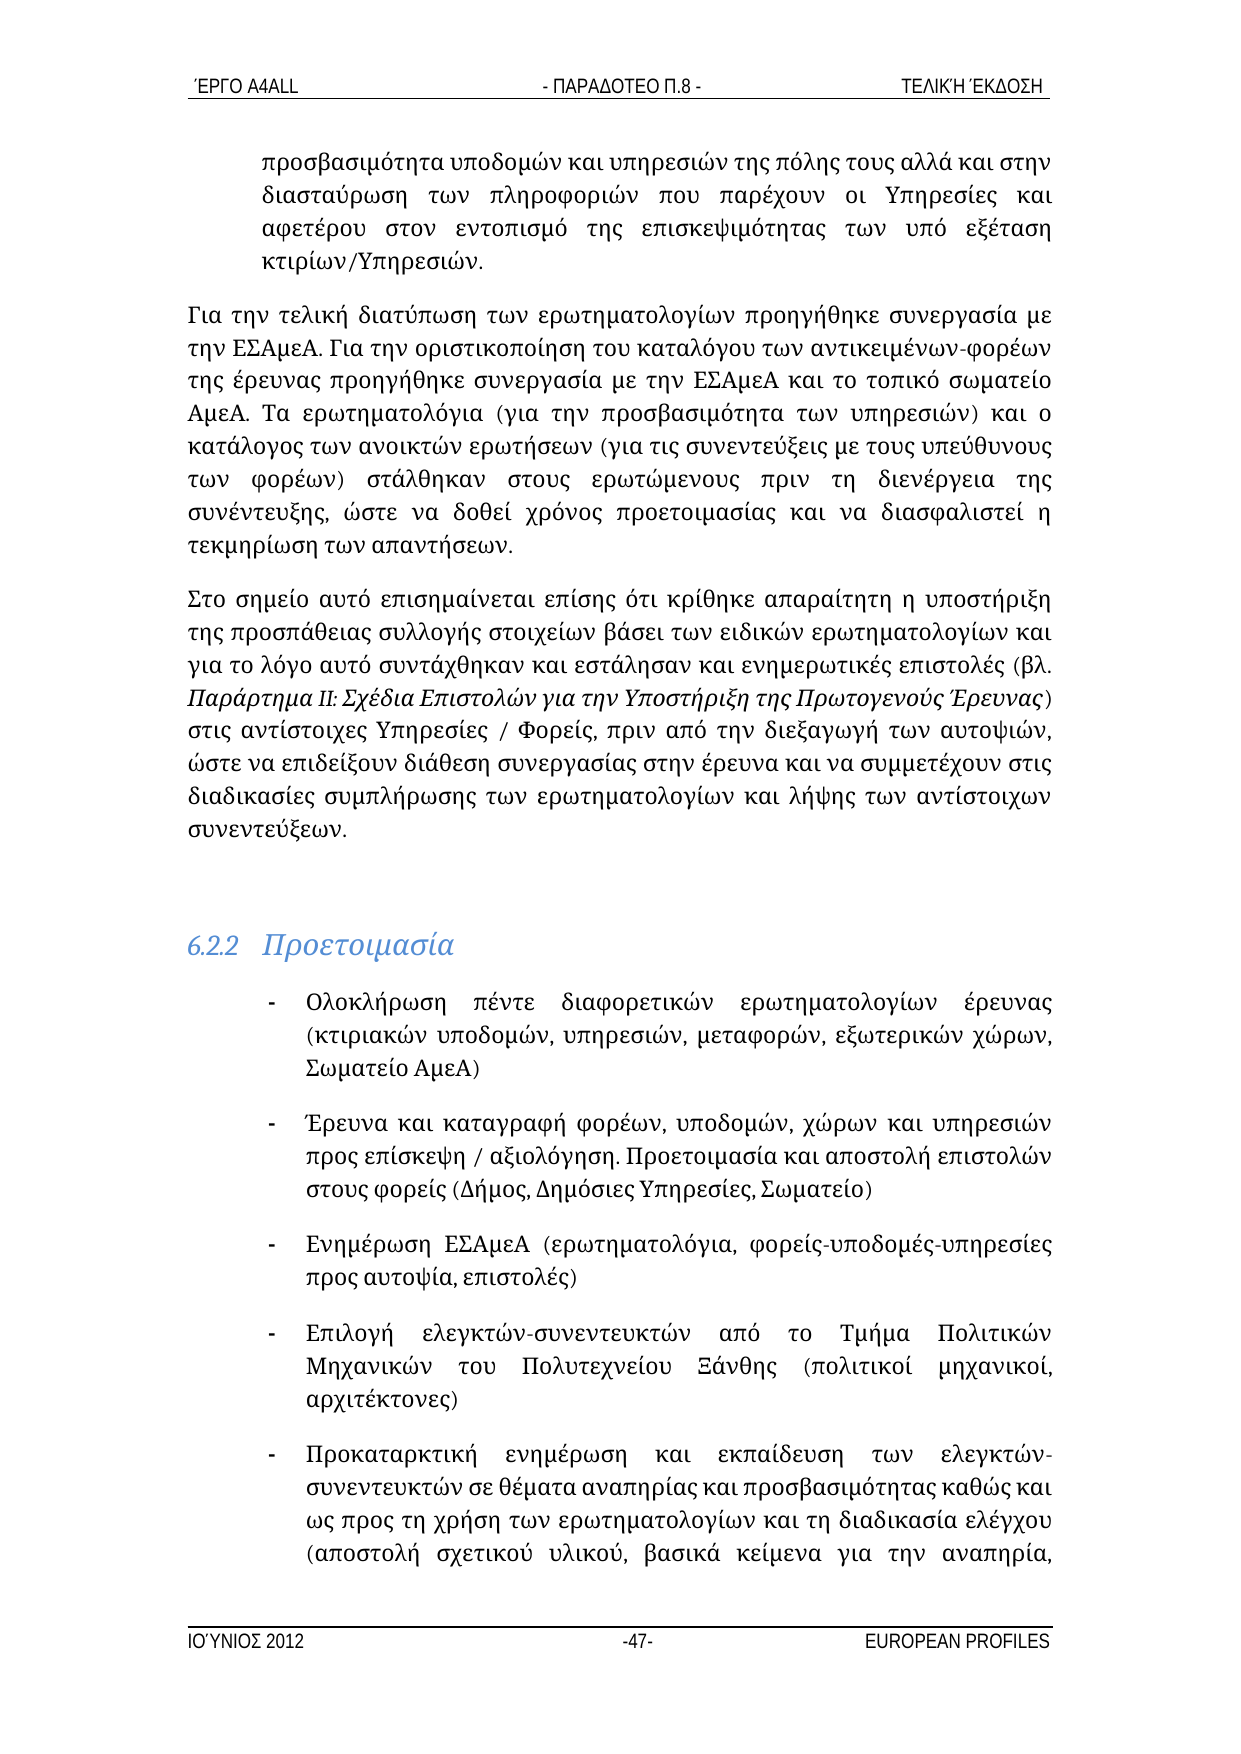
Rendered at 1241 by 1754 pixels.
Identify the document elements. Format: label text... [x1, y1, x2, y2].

text Ενημέρωση ΕΣΑμεΑ (ερωτηματολόγια, φορείς-υποδομές-υπηρεσίες προς αυτοψία, επιστολές) [268, 1231, 1053, 1292]
subtitle Προετοιμασία [187, 929, 1053, 962]
text Στο σημείο αυτό επισημαίνεται επίσης ότι κρίθηκε απαραίτητη η υποστήριξη της προσπάθειας συλλογής στοιχείων βάσει των ειδικών ερωτηματολογίων και για το λόγο αυτό συντάχθηκαν και εστάλησαν και ενημερωτικές επιστολές (βλ. Παράρτημα II: Σχέδια Επιστολών για την Υποστήριξη της Πρωτογενούς Έρευνας) στις αντίστοιχες Υπηρεσίες / Φορείς, πριν από την διεξαγωγή των αυτοψιών, ώστε να επιδείξουν διάθεση συνεργασίας στην έρευνα και να συμμετέχουν στις διαδικασίες συμπλήρωσης των ερωτηματολογίων και λήψης των αντίστοιχων συνεντεύξεων. [187, 587, 1053, 843]
text Έρευνα και καταγραφή φορέων, υποδομών, χώρων και υπηρεσιών προς επίσκεψη / αξιολόγηση. Προετοιμασία και αποστολή επιστολών στους φορείς (Δήμος, Δημόσιες Υπηρεσίες, Σωματείο) [268, 1109, 1053, 1203]
text Επιλογή ελεγκτών-συνεντευκτών από το Τμήμα Πολιτικών Μηχανικών του Πολυτεχνείου Ξάνθης (πολιτικοί μηχανικοί, αρχιτέκτονες) [268, 1319, 1053, 1413]
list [186, 150, 1053, 275]
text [268, 1440, 1053, 1567]
text Για την τελική διατύπωση των ερωτηματολογίων προηγήθηκε συνεργασία με την ΕΣΑμεΑ. Για την οριστικοποίηση του καταλόγου των αντικειμένων-φορέων της έρευνας προηγήθηκε συνεργασία με την ΕΣΑμεΑ και το τοπικό σωματείο ΑμεΑ. Τα ερωτηματολόγια (για την προσβασιμότητα των υπηρεσιών) και ο κατάλογος των ανοικτών ερωτήσεων (για τις συνεντεύξεις με τους υπεύθυνους των φορέων) στάλθηκαν στους ερωτώμενους πριν τη διενέργεια της συνέντευξης, ώστε να δοθεί χρόνος προετοιμασίας και να διασφαλιστεί η τεκμηρίωση των απαντήσεων. [187, 302, 1053, 559]
text Ολοκλήρωση πέντε διαφορετικών ερωτηματολογίων έρευνας (κτιριακών υποδομών, υπηρεσιών, μεταφορών, εξωτερικών χώρων, Σωματείο ΑμεΑ) [268, 988, 1053, 1082]
